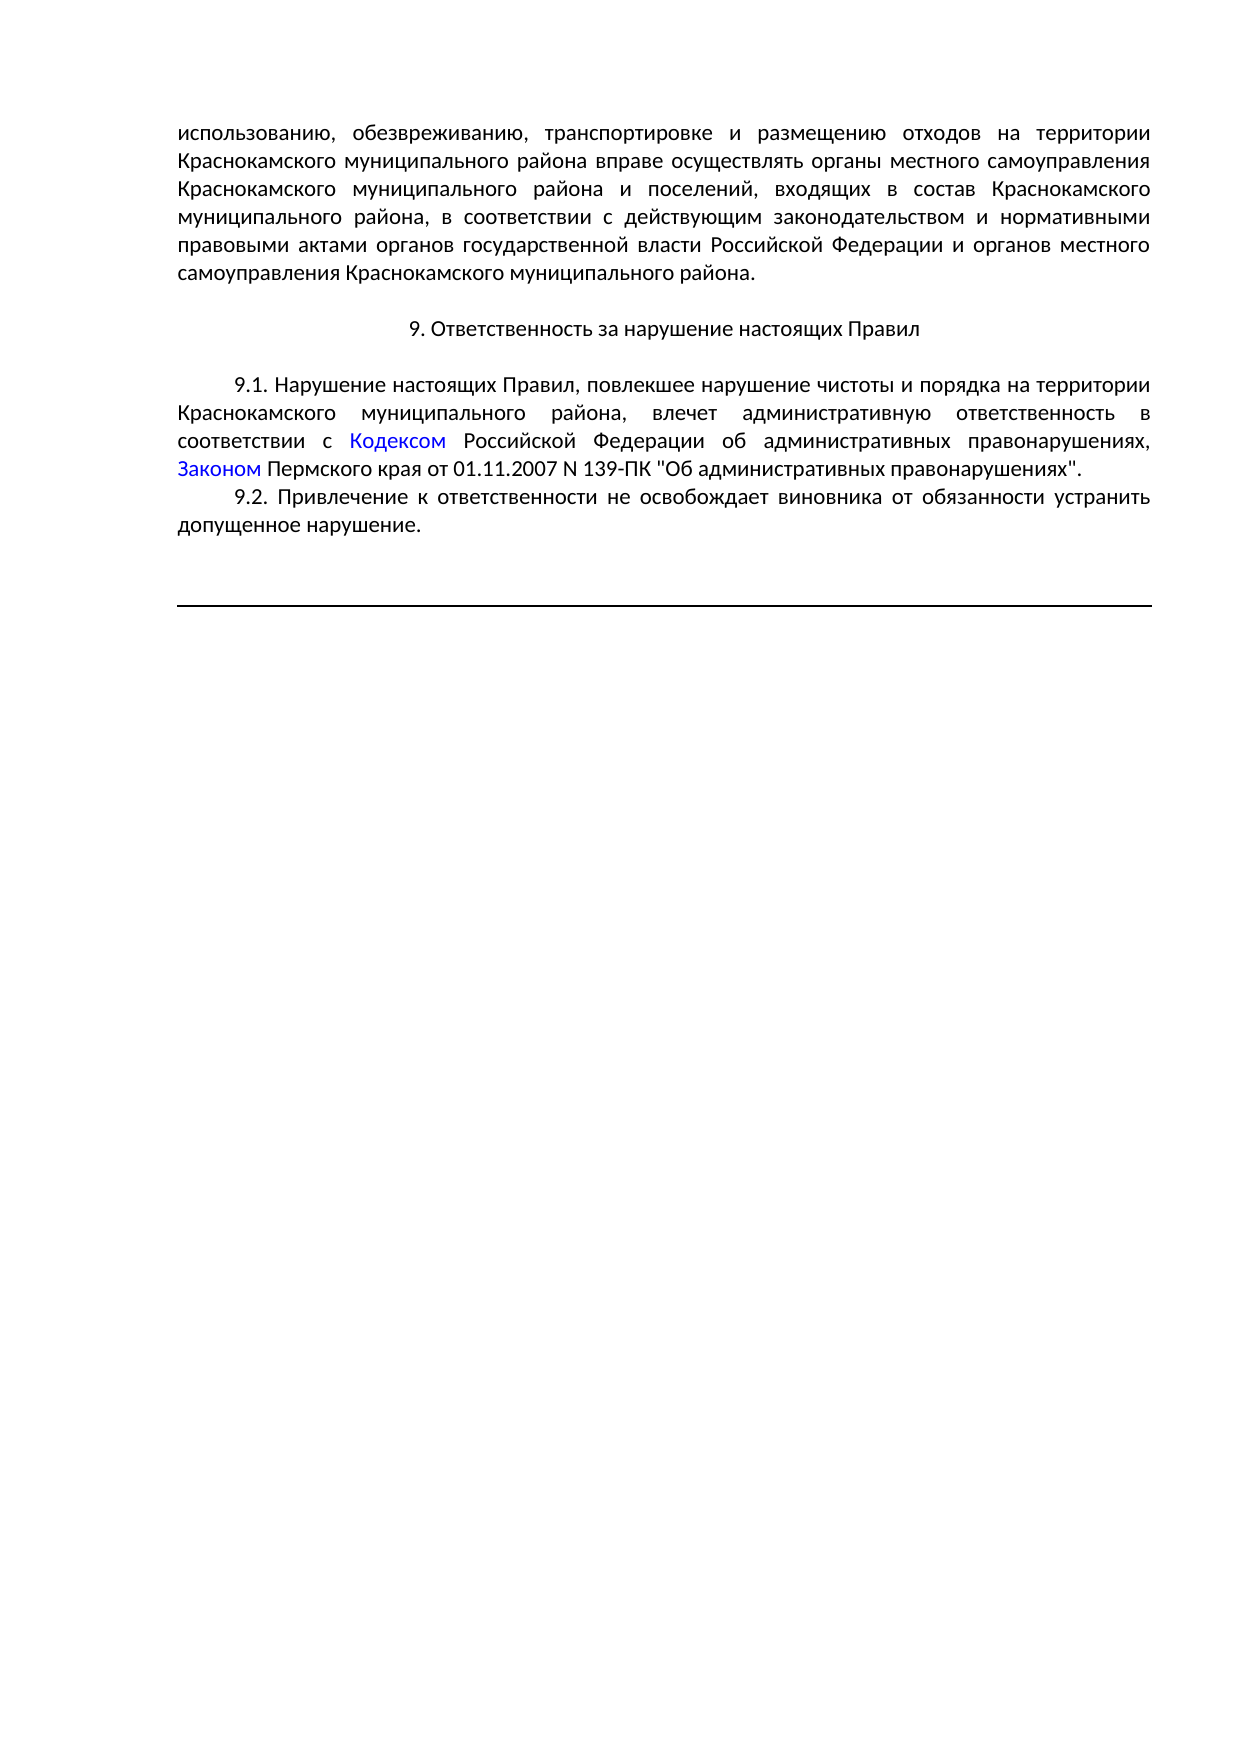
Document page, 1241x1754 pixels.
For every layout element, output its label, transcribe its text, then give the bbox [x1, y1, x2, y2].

text 9.2. Привлечение к ответственности не освобождает виновника от обязанности устранить допущенное нарушение. [177, 482, 1152, 538]
text 9.1. Нарушение настоящих Правил, повлекшее нарушение чистоты и порядка на территории Краснокамского муниципального района, влечет административную ответственность в соответствии с Кодексом Российской Федерации об административных правонарушениях, Законом Пермского края от 01.11.2007 N 139-ПК "Об административных правонарушениях". [177, 370, 1152, 482]
text 9. Ответственность за нарушение настоящих Правил [177, 314, 1152, 342]
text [177, 118, 1152, 286]
